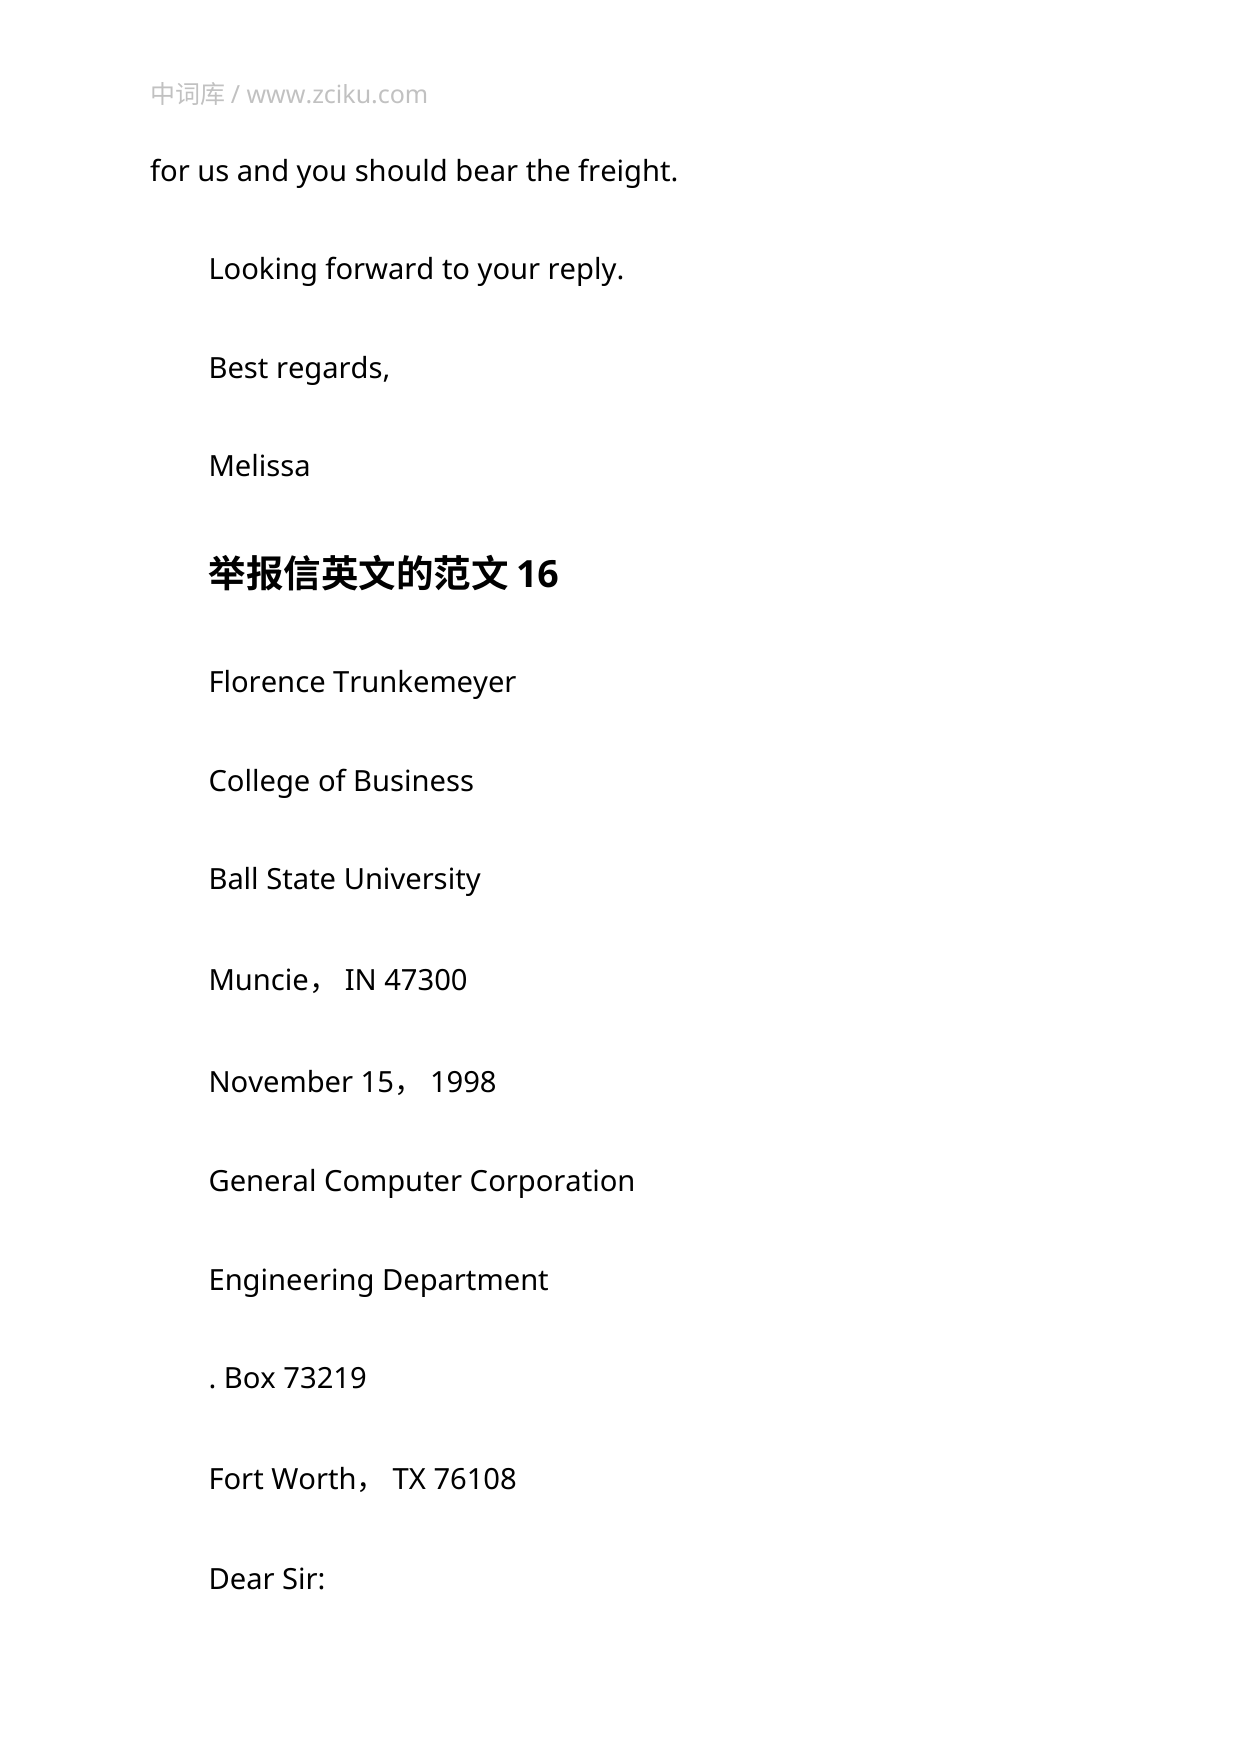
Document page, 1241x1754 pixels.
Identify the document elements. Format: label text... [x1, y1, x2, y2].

text Engineering Department [150, 1259, 1090, 1299]
text 举报信英文的范文16 [150, 544, 1090, 598]
text Dear Sir: [150, 1558, 1090, 1598]
text General Computer Corporation [150, 1161, 1090, 1200]
text . Box 73219 [150, 1357, 1090, 1397]
text Looking forward to your reply. [150, 248, 1090, 288]
text Melissa [150, 445, 1090, 485]
text November 15， 1998 [150, 1059, 1090, 1101]
text Muncie， IN 47300 [150, 957, 1090, 999]
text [150, 150, 1090, 190]
text Ball State University [150, 858, 1090, 898]
text College of Business [150, 760, 1090, 799]
text Florence Trunkemeyer [150, 661, 1090, 701]
text Fort Worth， TX 76108 [150, 1456, 1090, 1498]
text Best regards, [150, 347, 1090, 387]
